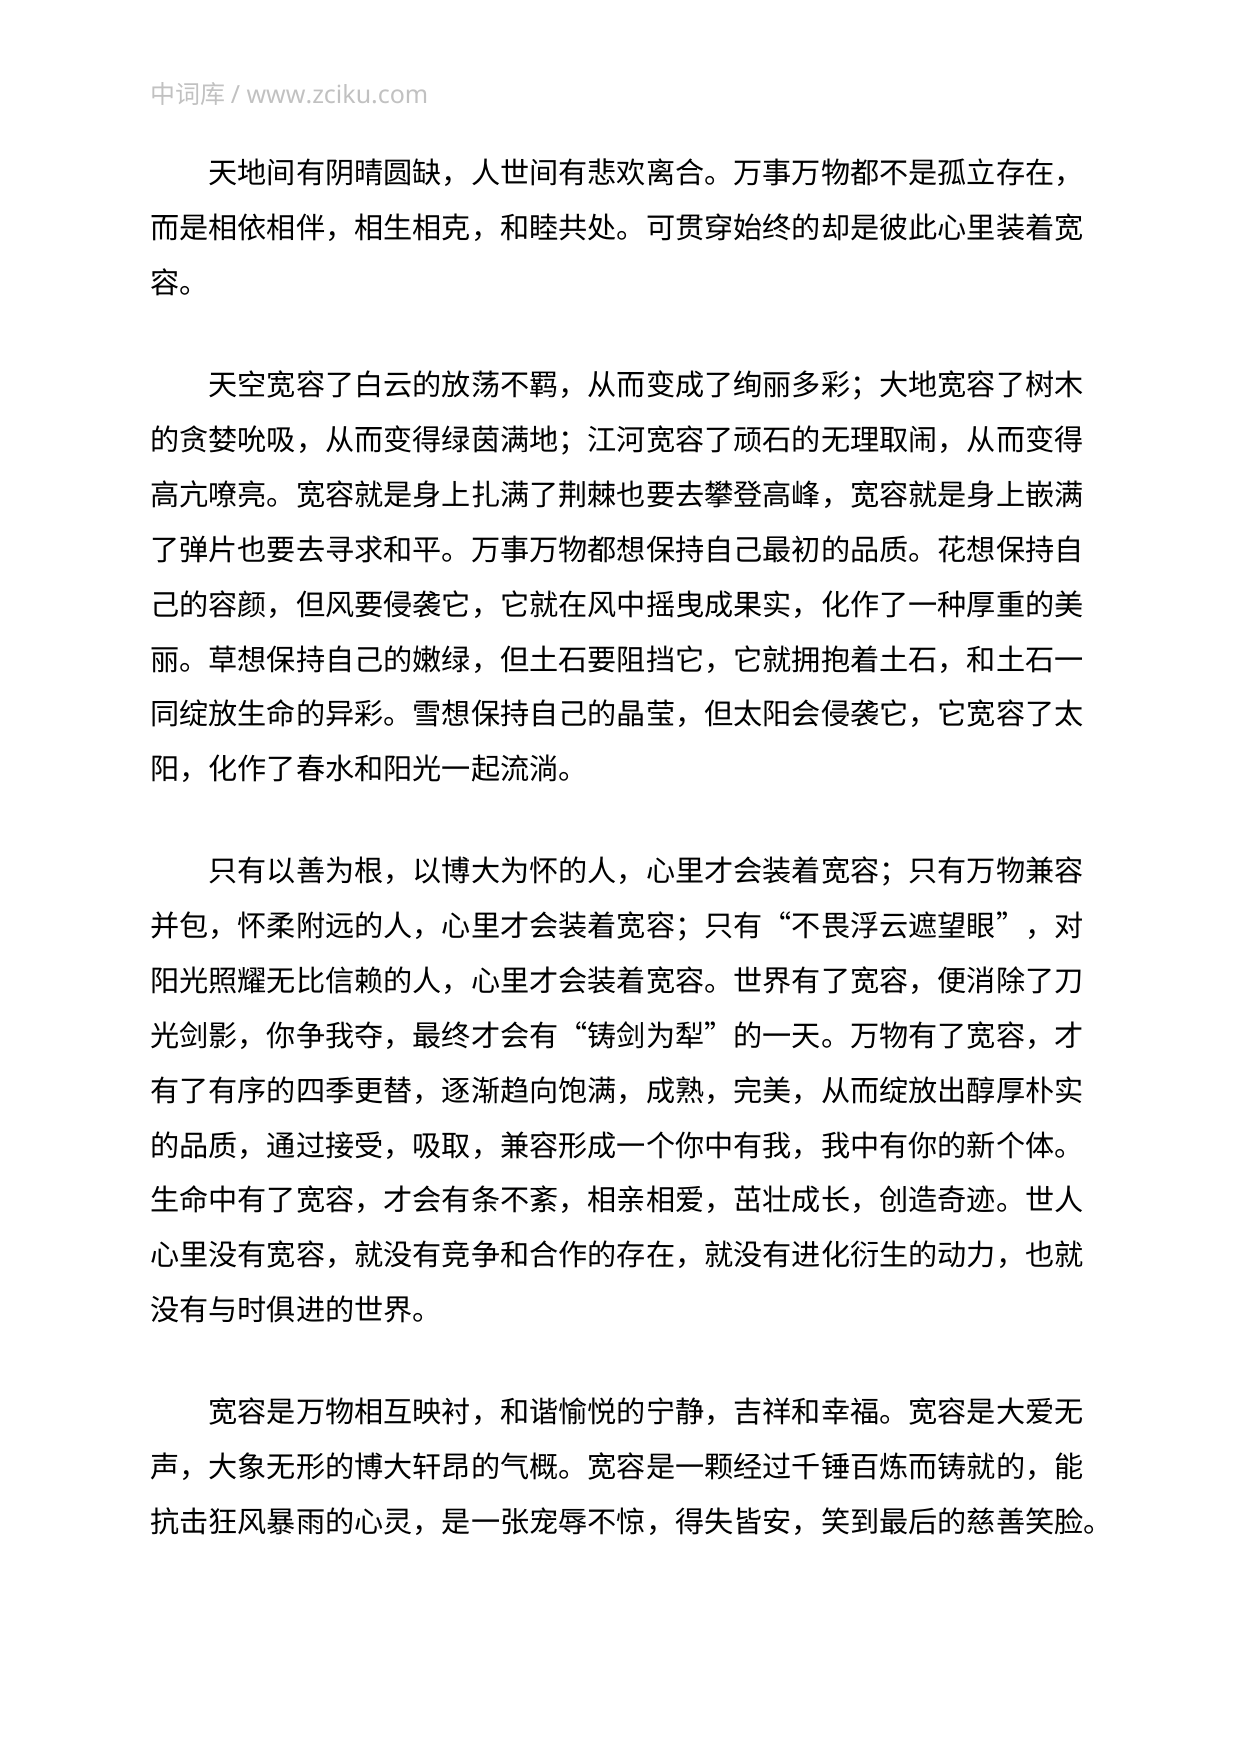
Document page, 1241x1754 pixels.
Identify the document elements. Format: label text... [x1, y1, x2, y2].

text 宽容是万物相互映衬，和谐愉悦的宁静，吉祥和幸福。宽容是大爱无声，大象无形的博大轩昂的气概。宽容是一颗经过千锤百炼而铸就的，能抗击狂风暴雨的心灵，是一张宠辱不惊，得失皆安，笑到最后的慈善笑脸。 [150, 1388, 1090, 1541]
text 只有以善为根，以博大为怀的人，心里才会装着宽容；只有万物兼容并包，怀柔附远的人，心里才会装着宽容；只有“不畏浮云遮望眼”，对阳光照耀无比信赖的人，心里才会装着宽容。世界有了宽容，便消除了刀光剑影，你争我夺，最终才会有“铸剑为犁”的一天。万物有了宽容，才有了有序的四季更替，逐渐趋向饱满，成熟，完美，从而绽放出醇厚朴实的品质，通过接受，吸取，兼容形成一个你中有我，我中有你的新个体。生命中有了宽容，才会有条不紊，相亲相爱，茁壮成长，创造奇迹。世人心里没有宽容，就没有竞争和合作的存在，就没有进化衍生的动力，也就没有与时俱进的世界。 [150, 848, 1090, 1329]
text 天地间有阴晴圆缺，人世间有悲欢离合。万事万物都不是孤立存在，而是相依相伴，相生相克，和睦共处。可贯穿始终的却是彼此心里装着宽容。 [150, 150, 1090, 302]
text 天空宽容了白云的放荡不羁，从而变成了绚丽多彩；大地宽容了树木的贪婪吮吸，从而变得绿茵满地；江河宽容了顽石的无理取闹，从而变得高亢嘹亮。宽容就是身上扎满了荆棘也要去攀登高峰，宽容就是身上嵌满了弹片也要去寻求和平。万事万物都想保持自己最初的品质。花想保持自己的容颜，但风要侵袭它，它就在风中摇曳成果实，化作了一种厚重的美丽。草想保持自己的嫩绿，但土石要阻挡它，它就拥抱着土石，和土石一同绽放生命的异彩。雪想保持自己的晶莹，但太阳会侵袭它，它宽容了太阳，化作了春水和阳光一起流淌。 [150, 362, 1090, 788]
